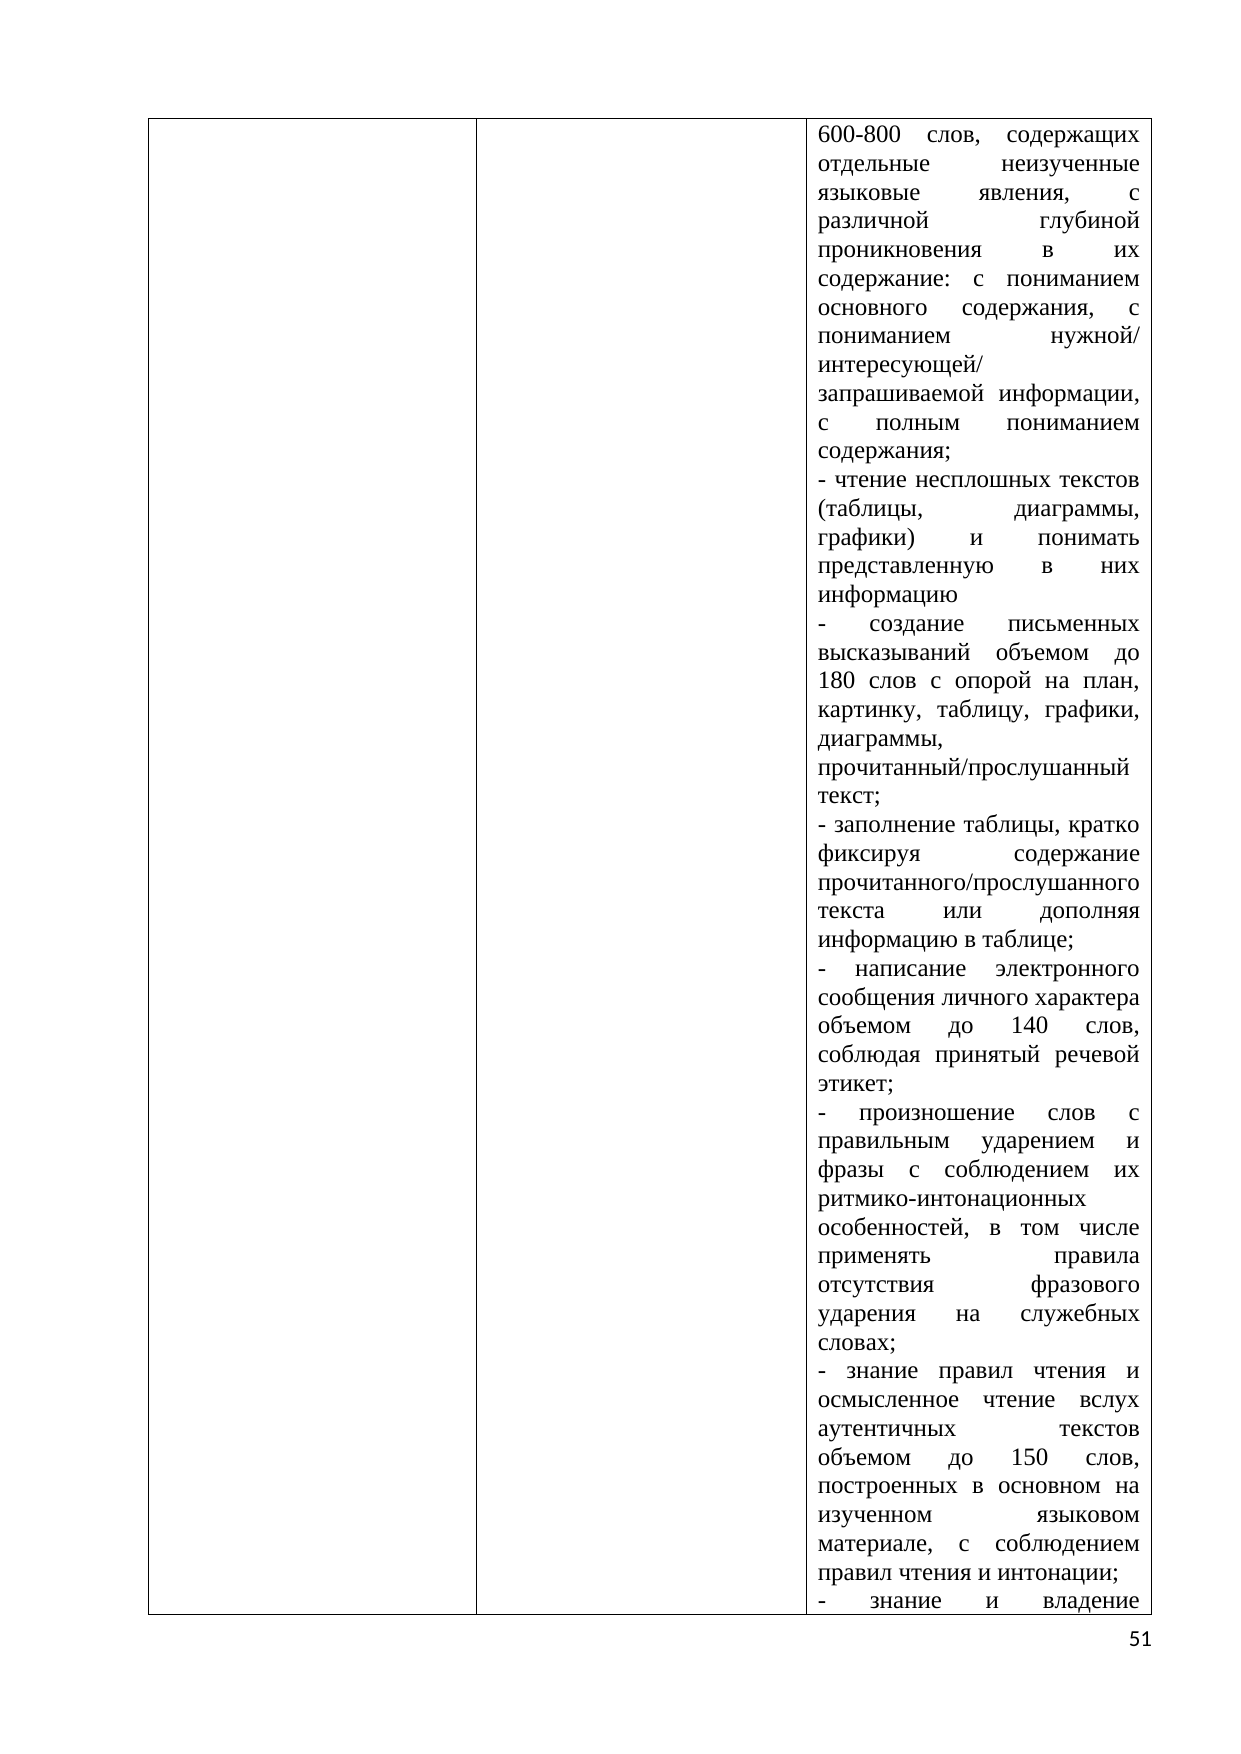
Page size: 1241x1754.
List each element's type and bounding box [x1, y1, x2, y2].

table_cell [477, 119, 806, 1614]
table_cell [149, 119, 476, 1614]
table_cell [807, 119, 1151, 1614]
